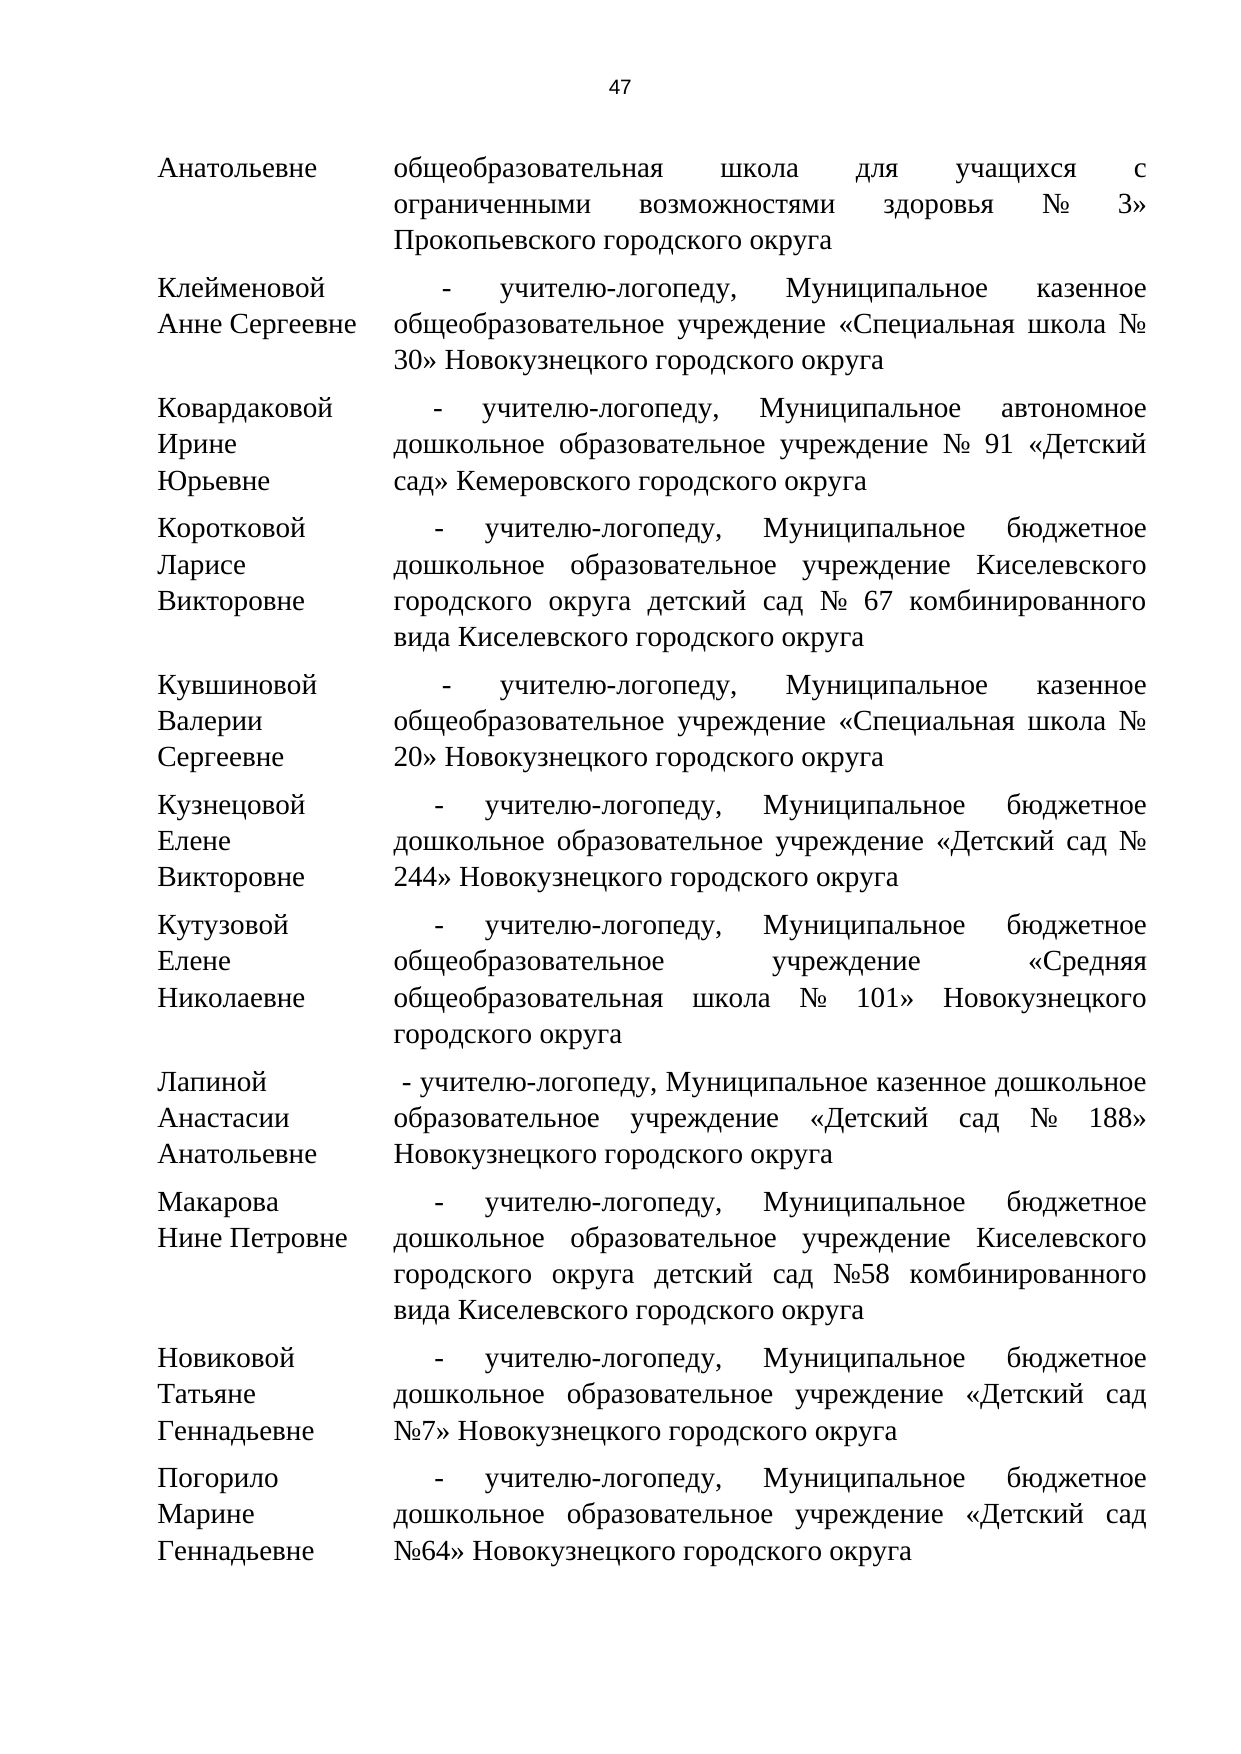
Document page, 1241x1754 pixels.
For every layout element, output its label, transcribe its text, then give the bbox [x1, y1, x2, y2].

table_cell Новиковой Татьяне Геннадьевне [150, 1340, 386, 1461]
table_cell Кувшиновой Валерии Сергеевне [150, 667, 386, 787]
table_cell - учителю-логопеду, Муниципальное бюджетное дошкольное образовательное учреждение Киселевского городского округа детский сад №58 комбинированного вида Киселевского городского округа [386, 1184, 1154, 1340]
table_cell Кузнецовой Елене Викторовне [150, 787, 386, 907]
table_cell - учителю-логопеду, Муниципальное бюджетное дошкольное образовательное учреждение «Детский сад №7» Новокузнецкого городского округа [386, 1340, 1154, 1461]
table_cell - учителю-логопеду, Муниципальное бюджетное дошкольное образовательное учреждение «Детский сад №64» Новокузнецкого городского округа [386, 1461, 1154, 1581]
table_cell Лапиной Анастасии Анатольевне [150, 1064, 386, 1184]
table_cell - учителю-логопеду, Муниципальное казенное дошкольное образовательное учреждение «Детский сад № 188» Новокузнецкого городского округа [386, 1064, 1154, 1184]
table_cell Погорило Марине Геннадьевне [150, 1461, 386, 1581]
table_cell Макарова Нине Петровне [150, 1184, 386, 1340]
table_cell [386, 150, 1154, 270]
table_cell - учителю-логопеду, Муниципальное бюджетное дошкольное образовательное учреждение Киселевского городского округа детский сад № 67 комбинированного вида Киселевского городского округа [386, 511, 1154, 667]
table_cell - учителю-логопеду, Муниципальное бюджетное общеобразовательное учреждение «Средняя общеобразовательная школа № 101» Новокузнецкого городского округа [386, 908, 1154, 1064]
table_cell - учителю-логопеду, Муниципальное казенное общеобразовательное учреждение «Специальная школа № 30» Новокузнецкого городского округа [386, 270, 1154, 390]
table_cell - учителю-логопеду, Муниципальное казенное общеобразовательное учреждение «Специальная школа № 20» Новокузнецкого городского округа [386, 667, 1154, 787]
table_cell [150, 150, 386, 270]
table_cell - учителю-логопеду, Муниципальное автономное дошкольное образовательное учреждение № 91 «Детский сад» Кемеровского городского округа [386, 390, 1154, 511]
table_cell Ковардаковой Ирине Юрьевне [150, 390, 386, 511]
table_cell Клейменовой Анне Сергеевне [150, 270, 386, 390]
table_cell Коротковой Ларисе Викторовне [150, 511, 386, 667]
table_cell Кутузовой Елене Николаевне [150, 908, 386, 1064]
table_cell - учителю-логопеду, Муниципальное бюджетное дошкольное образовательное учреждение «Детский сад № 244» Новокузнецкого городского округа [386, 787, 1154, 907]
